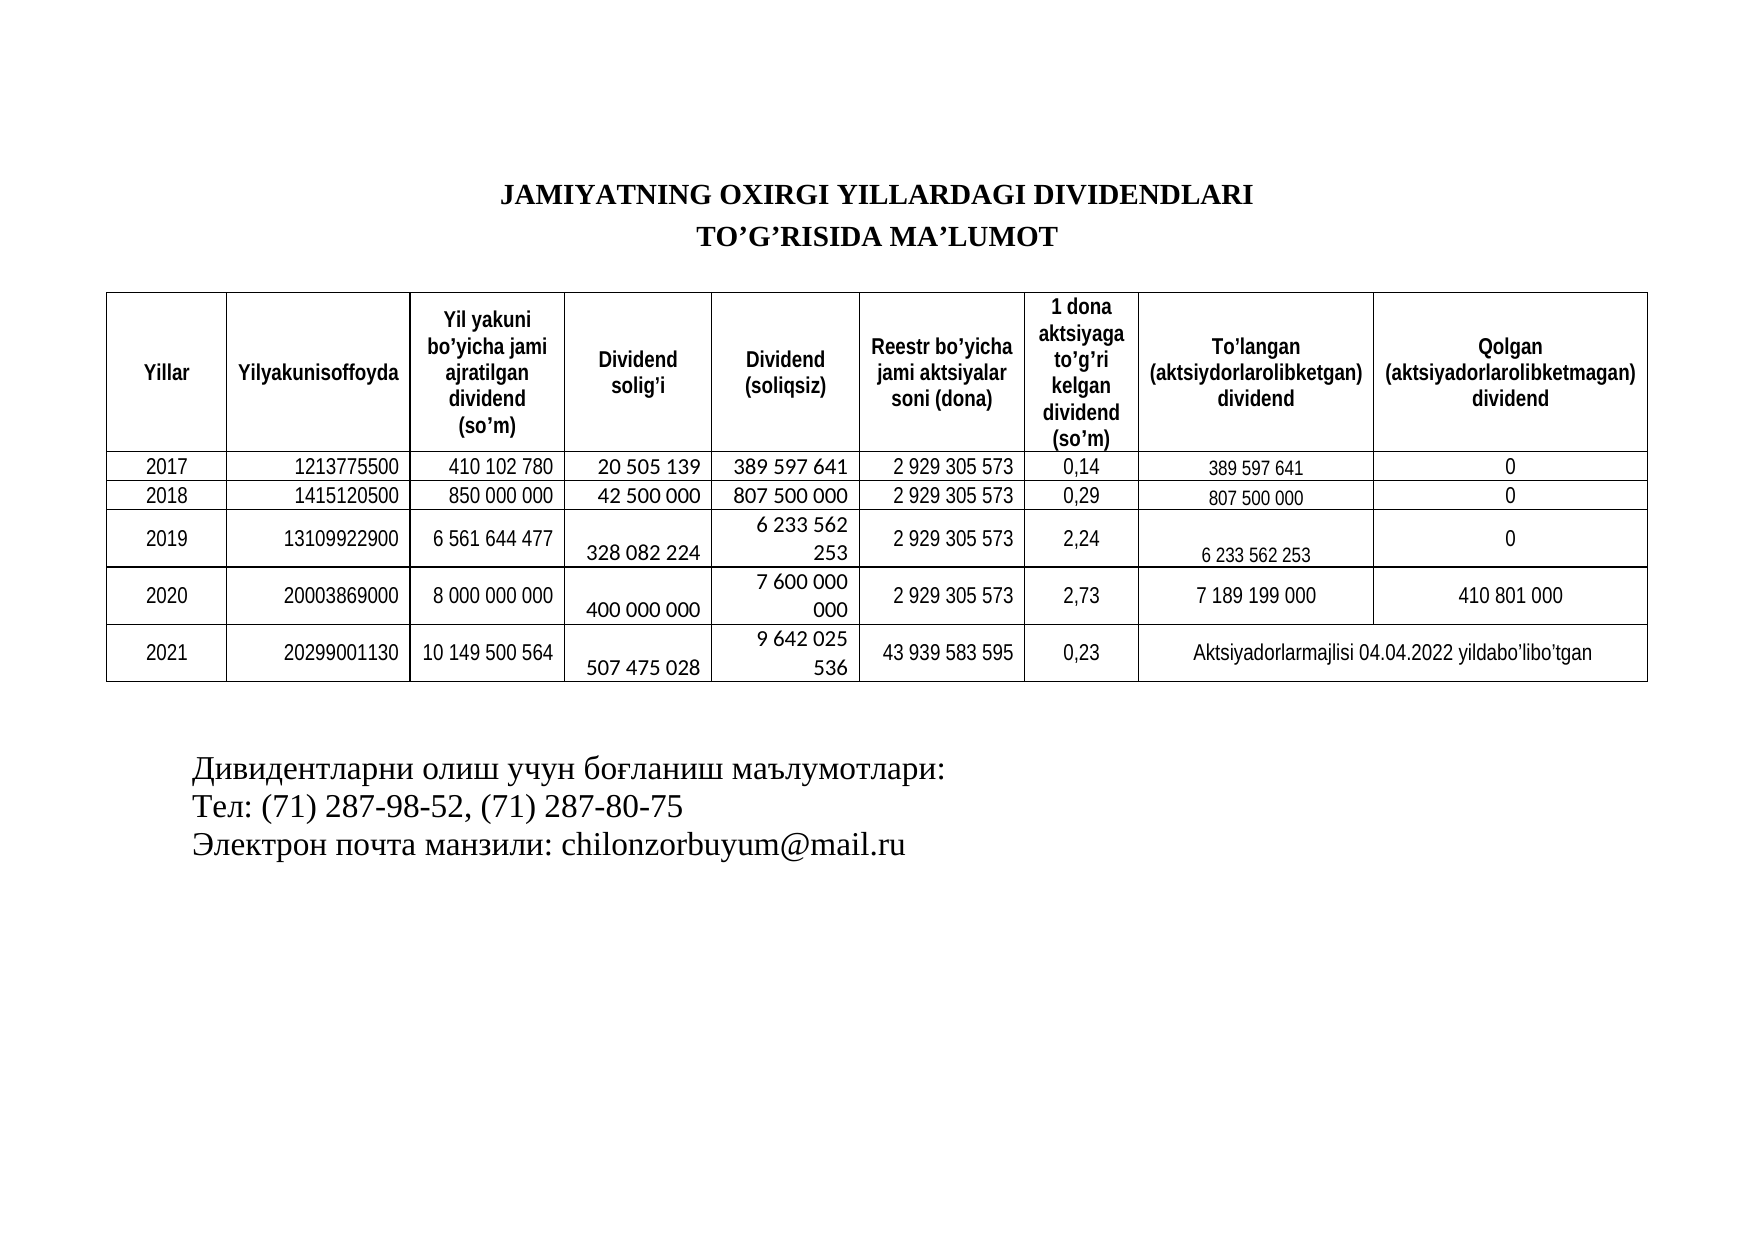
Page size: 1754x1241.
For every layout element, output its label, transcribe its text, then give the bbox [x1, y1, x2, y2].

table_cell 2017 [107, 452, 226, 480]
table_cell 410 102 780 [411, 452, 564, 480]
table_cell 6 233 562 253 [1139, 510, 1373, 566]
table_header Reestr boʼyicha jami aktsiyalar soni (dona) [860, 293, 1024, 451]
table_cell 0,23 [1025, 625, 1138, 681]
table_cell 8 000 000 000 [411, 568, 564, 623]
table_cell 1213775500 [227, 452, 409, 480]
table_cell 0,14 [1025, 452, 1138, 480]
table_cell 2019 [107, 510, 226, 566]
table_cell 507 475 028 [565, 625, 711, 681]
text TOʼGʼRISIDА MА’LUMOT [118, 219, 1636, 253]
table_header Yil yakuni boʼyicha jami ajratilgan dividend (soʼm) [411, 293, 564, 451]
table_header 1 dona aktsiyaga toʼgʼri kelgan dividend (soʼm) [1025, 293, 1138, 451]
table_cell 42 500 000 [565, 481, 711, 509]
table_cell 9 642 025 536 [712, 625, 859, 681]
table_cell 2,24 [1025, 510, 1138, 566]
table_cell Aktsiyadorlarmajlisi 04.04.2022 yildabo’libo’tgan [1139, 625, 1647, 681]
table_cell 0 [1374, 452, 1647, 480]
table_cell 2 929 305 573 [860, 481, 1024, 509]
table_header Yilyakunisoffoyda [227, 293, 409, 451]
table_cell 10 149 500 564 [411, 625, 564, 681]
table_cell 807 500 000 [1139, 481, 1373, 509]
table_cell 410 801 000 [1374, 568, 1647, 623]
table_header Dividend (soliqsiz) [712, 293, 859, 451]
table_cell 2 929 305 573 [860, 452, 1024, 480]
table_cell 2021 [107, 625, 226, 681]
table_cell 2 929 305 573 [860, 510, 1024, 566]
table_cell 2 929 305 573 [860, 568, 1024, 623]
table_cell 0,29 [1025, 481, 1138, 509]
table_cell 0 [1374, 481, 1647, 509]
table_cell 7 600 000 000 [712, 568, 859, 623]
table_header Qolgan (aktsiyadorlarolibketmagan) dividend [1374, 293, 1647, 451]
text Дивидентларни олиш учун боғланиш маълумотлари: [118, 748, 1636, 786]
table_cell 400 000 000 [565, 568, 711, 623]
table_cell 20003869000 [227, 568, 409, 623]
table_cell 20299001130 [227, 625, 409, 681]
table_cell 807 500 000 [712, 481, 859, 509]
table_cell 13109922900 [227, 510, 409, 566]
text Электрон почта манзили: chilonzorbuyum@mail.ru [118, 825, 1636, 863]
table_cell 7 189 199 000 [1139, 568, 1373, 623]
table_cell 389 597 641 [1139, 452, 1373, 480]
text Тел: (71) 287-98-52, (71) 287-80-75 [118, 786, 1636, 825]
table_cell 2020 [107, 568, 226, 623]
table_cell 6 561 644 477 [411, 510, 564, 566]
table_cell 6 233 562 253 [712, 510, 859, 566]
table_cell 328 082 224 [565, 510, 711, 566]
table_cell 0 [1374, 510, 1647, 566]
table_cell 2018 [107, 481, 226, 509]
table_cell 20 505 139 [565, 452, 711, 480]
table_header Yillar [107, 293, 226, 451]
table_cell 2,73 [1025, 568, 1138, 623]
text JАMIYATNING OXIRGI YILLАRDАGI DIVIDENDLАRI [118, 177, 1636, 211]
table_cell 850 000 000 [411, 481, 564, 509]
table_header Dividend solig’i [565, 293, 711, 451]
table_cell 1415120500 [227, 481, 409, 509]
table_cell 389 597 641 [712, 452, 859, 480]
table_header To’langan (aktsiydorlarolibketgan) dividend [1139, 293, 1373, 451]
table_cell 43 939 583 595 [860, 625, 1024, 681]
